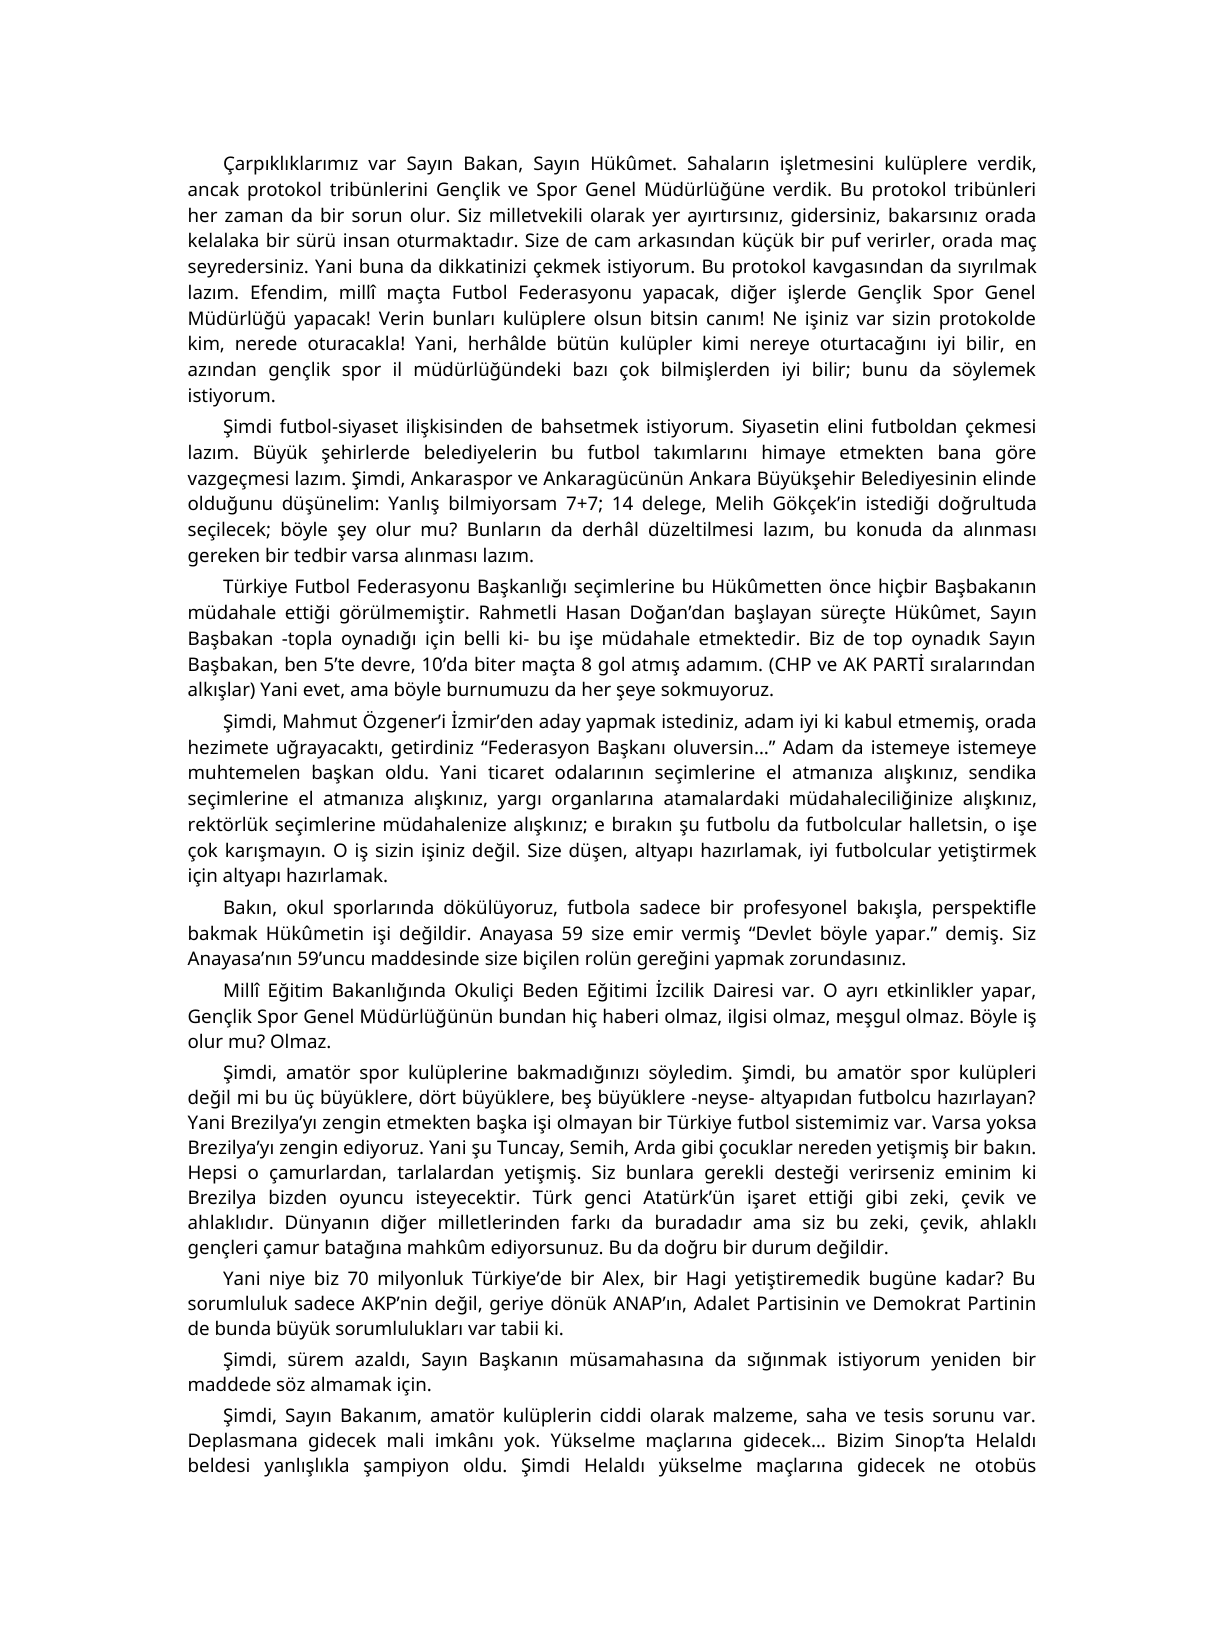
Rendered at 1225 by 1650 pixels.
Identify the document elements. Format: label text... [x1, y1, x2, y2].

text Bakın, okul sporlarında dökülüyoruz, futbola sadece bir profesyonel bakışla, perspektifle bakmak Hükûmetin işi değildir. Anayasa 59 size emir vermiş “Devlet böyle yapar.” demiş. Siz Anayasa’nın 59’uncu maddesinde size biçilen rolün gereğini yapmak zorundasınız. [187, 894, 1037, 971]
text Çarpıklıklarımız var Sayın Bakan, Sayın Hükûmet. Sahaların işletmesini kulüplere verdik, ancak protokol tribünlerini Gençlik ve Spor Genel Müdürlüğüne verdik. Bu protokol tribünleri her zaman da bir sorun olur. Siz milletvekili olarak yer ayırtırsınız, gidersiniz, bakarsınız orada kelalaka bir sürü insan oturmaktadır. Size de cam arkasından küçük bir puf verirler, orada maç seyredersiniz. Yani buna da dikkatinizi çekmek istiyorum. Bu protokol kavgasından da sıyrılmak lazım. Efendim, millî maçta Futbol Federasyonu yapacak, diğer işlerde Gençlik Spor Genel Müdürlüğü yapacak! Verin bunları kulüplere olsun bitsin canım! Ne işiniz var sizin protokolde kim, nerede oturacakla! Yani, herhâlde bütün kulüpler kimi nereye oturtacağını iyi bilir, en azından gençlik spor il müdürlüğündeki bazı çok bilmişlerden iyi bilir; bunu da söylemek istiyorum. [187, 150, 1037, 407]
text Şimdi, sürem azaldı, Sayın Başkanın müsamahasına da sığınmak istiyorum yeniden bir maddede söz almamak için. [187, 1346, 1037, 1396]
text Yani niye biz 70 milyonluk Türkiye’de bir Alex, bir Hagi yetiştiremedik bugüne kadar? Bu sorumluluk sadece AKP’nin değil, geriye dönük ANAP’ın, Adalet Partisinin ve Demokrat Partinin de bunda büyük sorumlulukları var tabii ki. [187, 1266, 1037, 1341]
text Millî Eğitim Bakanlığında Okuliçi Beden Eğitimi İzcilik Dairesi var. O ayrı etkinlikler yapar, Gençlik Spor Genel Müdürlüğünün bundan hiç haberi olmaz, ilgisi olmaz, meşgul olmaz. Böyle iş olur mu? Olmaz. [187, 977, 1037, 1054]
text Şimdi futbol-siyaset ilişkisinden de bahsetmek istiyorum. Siyasetin elini futboldan çekmesi lazım. Büyük şehirlerde belediyelerin bu futbol takımlarını himaye etmekten bana göre vazgeçmesi lazım. Şimdi, Ankaraspor ve Ankaragücünün Ankara Büyükşehir Belediyesinin elinde olduğunu düşünelim: Yanlış bilmiyorsam 7+7; 14 delege, Melih Gökçek’in istediği doğrultuda seçilecek; böyle şey olur mu? Bunların da derhâl düzeltilmesi lazım, bu konuda da alınması gereken bir tedbir varsa alınması lazım. [187, 413, 1037, 567]
text Türkiye Futbol Federasyonu Başkanlığı seçimlerine bu Hükûmetten önce hiçbir Başbakanın müdahale ettiği görülmemiştir. Rahmetli Hasan Doğan’dan başlayan süreçte Hükûmet, Sayın Başbakan -topla oynadığı için belli ki- bu işe müdahale etmektedir. Biz de top oynadık Sayın Başbakan, ben 5’te devre, 10’da biter maçta 8 gol atmış adamım. (CHP ve AK PARTİ sıralarından alkışlar) Yani evet, ama böyle burnumuzu da her şeye sokmuyoruz. [187, 573, 1037, 702]
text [187, 1402, 1037, 1477]
text Şimdi, Mahmut Özgener’i İzmir’den aday yapmak istediniz, adam iyi ki kabul etmemiş, orada hezimete uğrayacaktı, getirdiniz “Federasyon Başkanı oluversin…” Adam da istemeye istemeye muhtemelen başkan oldu. Yani ticaret odalarının seçimlerine el atmanıza alışkınız, sendika seçimlerine el atmanıza alışkınız, yargı organlarına atamalardaki müdahaleciliğinize alışkınız, rektörlük seçimlerine müdahalenize alışkınız; e bırakın şu futbolu da futbolcular halletsin, o işe çok karışmayın. O iş sizin işiniz değil. Size düşen, altyapı hazırlamak, iyi futbolcular yetiştirmek için altyapı hazırlamak. [187, 708, 1037, 888]
text Şimdi, amatör spor kulüplerine bakmadığınızı söyledim. Şimdi, bu amatör spor kulüpleri değil mi bu üç büyüklere, dört büyüklere, beş büyüklere -neyse- altyapıdan futbolcu hazırlayan? Yani Brezilya’yı zengin etmekten başka işi olmayan bir Türkiye futbol sistemimiz var. Varsa yoksa Brezilya’yı zengin ediyoruz. Yani şu Tuncay, Semih, Arda gibi çocuklar nereden yetişmiş bir bakın. Hepsi o çamurlardan, tarlalardan yetişmiş. Siz bunlara gerekli desteği verirseniz eminim ki Brezilya bizden oyuncu isteyecektir. Türk genci Atatürk’ün işaret ettiği gibi zeki, çevik ve ahlaklıdır. Dünyanın diğer milletlerinden farkı da buradadır ama siz bu zeki, çevik, ahlaklı gençleri çamur batağına mahkûm ediyorsunuz. Bu da doğru bir durum değildir. [187, 1060, 1037, 1260]
